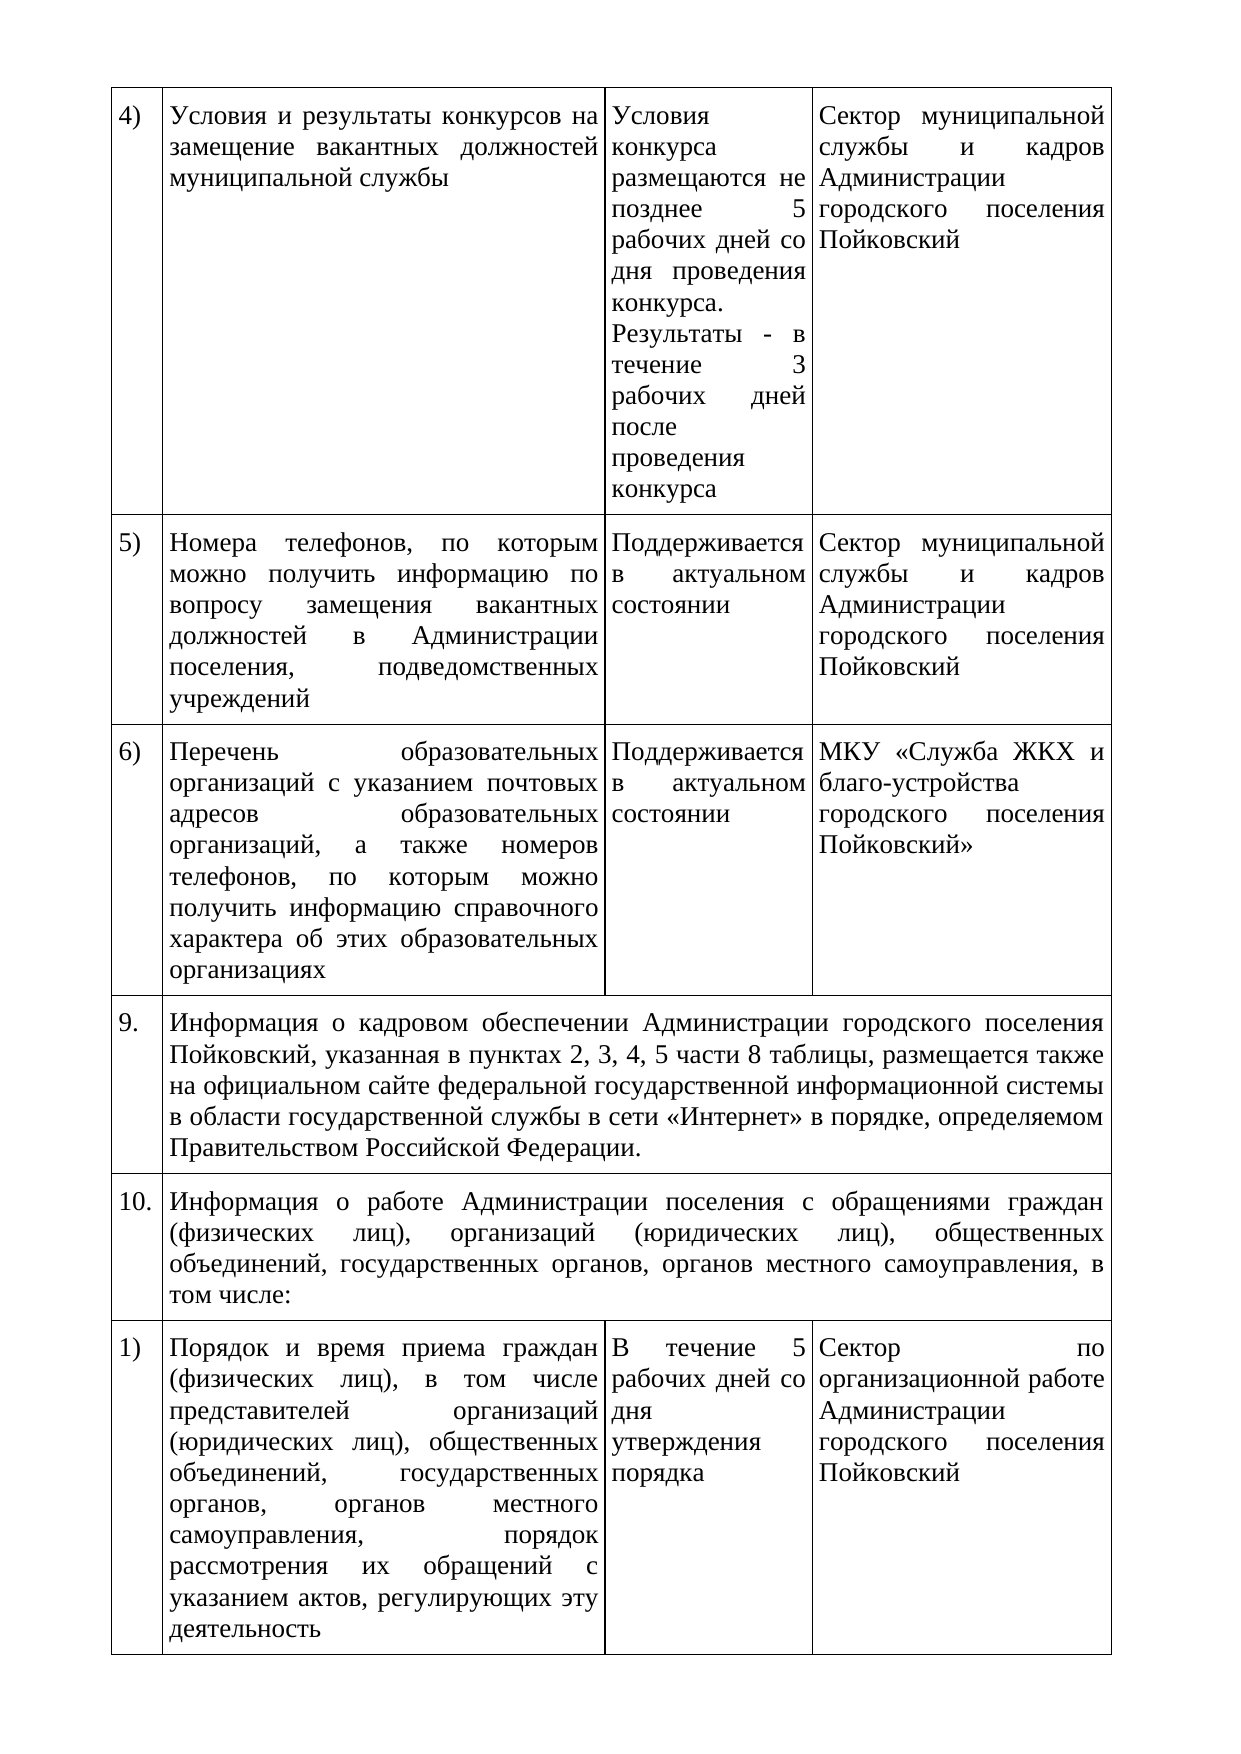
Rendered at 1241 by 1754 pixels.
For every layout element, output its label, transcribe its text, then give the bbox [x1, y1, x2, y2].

table_cell Поддерживается в актуальном состоянии [606, 515, 812, 723]
table_cell МКУ «Служба ЖКХ и благо-устройства городского поселения Пойковский» [813, 725, 1111, 995]
table_cell 10. [112, 1174, 162, 1320]
table_cell Информация о кадровом обеспечении Администрации городского поселения Пойковский, указанная в пунктах 2, 3, 4, 5 части 8 таблицы, размещается также на официальном сайте федеральной государственной информационной системы в области государственной службы в сети «Интернет» в порядке, определяемом Правительством Российской Федерации. [163, 996, 1111, 1173]
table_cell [813, 88, 1111, 514]
table_cell 4) [112, 88, 162, 514]
table_cell Условия конкурса размещаются не позднее 5 рабочих дней со дня проведения конкурса. Результаты - в течение 3 рабочих дней после проведения конкурса [606, 88, 812, 514]
table_cell Условия и результаты конкурсов на замещение вакантных должностей муниципальной службы [163, 88, 604, 514]
table_cell Перечень образовательных организаций с указанием почтовых адресов образовательных организаций, а также номеров телефонов, по которым можно получить информацию справочного характера об этих образовательных организациях [163, 725, 604, 995]
table_cell Поддерживается в актуальном состоянии [606, 725, 812, 995]
table_cell 9. [112, 996, 162, 1173]
table_cell Информация о работе Администрации поселения с обращениями граждан (физических лиц), организаций (юридических лиц), общественных объединений, государственных органов, органов местного самоуправления, в том числе: [163, 1174, 1111, 1320]
table_cell 1) [112, 1321, 162, 1653]
table_cell Сектор муниципальной службы и кадров Администрации городского поселения Пойковский [813, 515, 1111, 723]
table_cell 5) [112, 515, 162, 723]
table_cell Номера телефонов, по которым можно получить информацию по вопросу замещения вакантных должностей в Администрации поселения, подведомственных учреждений [163, 515, 604, 723]
table_cell Порядок и время приема граждан (физических лиц), в том числе представителей организаций (юридических лиц), общественных объединений, государственных органов, органов местного самоуправления, порядок рассмотрения их обращений с указанием актов, регулирующих эту деятельность [163, 1321, 604, 1653]
table_cell 6) [112, 725, 162, 995]
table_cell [813, 1321, 1111, 1653]
table_cell В течение 5 рабочих дней со дня утверждения порядка [606, 1321, 812, 1653]
